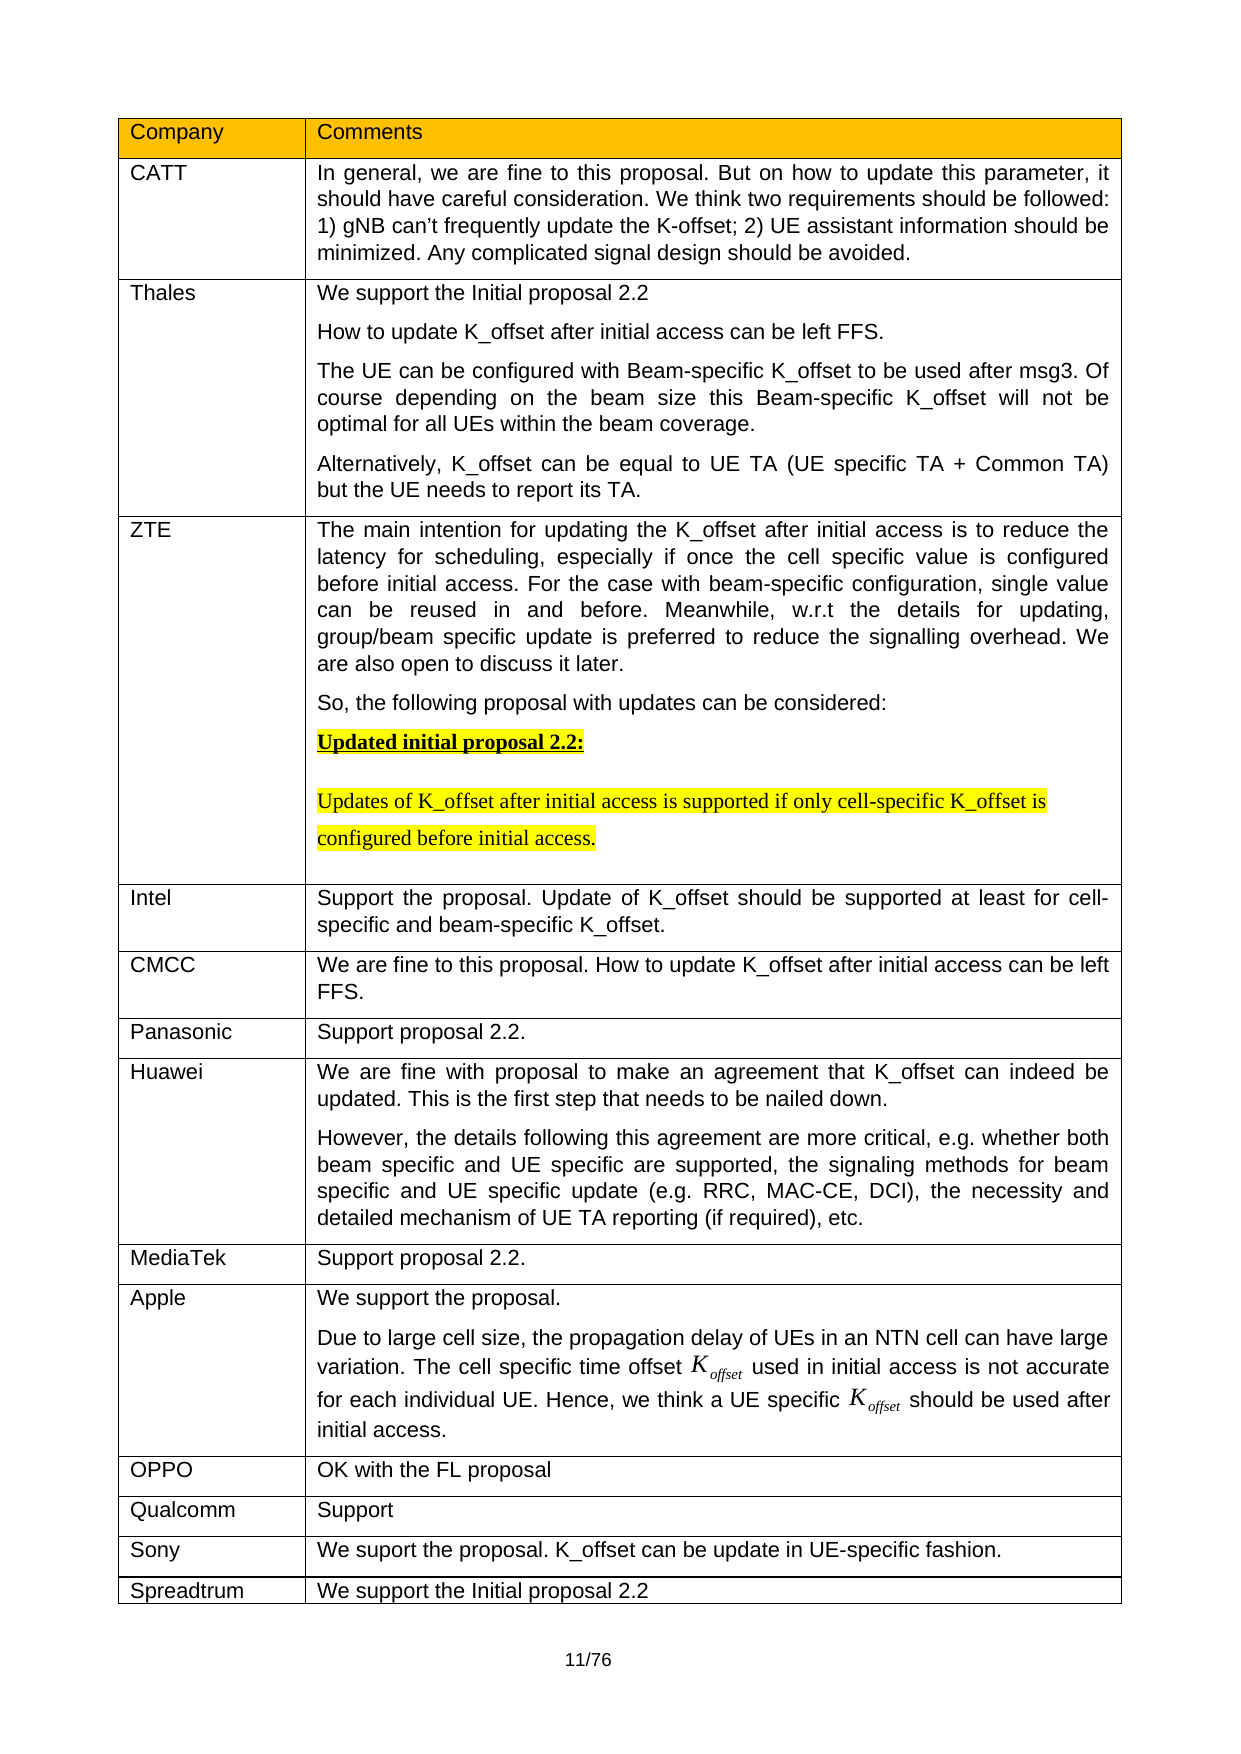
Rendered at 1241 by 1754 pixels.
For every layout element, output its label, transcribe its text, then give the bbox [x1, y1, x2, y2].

table_cell We support the Initial proposal 2.2 How to update K_offset after initial access can be left FFS. The UE can be configured with Beam-specific K_offset to be used after msg3. Of course depending on the beam size this Beam-specific K_offset will not be optimal for all UEs within the beam coverage. Alternatively, K_offset can be equal to UE TA (UE specific TA + Common TA) but the UE needs to report its TA. [306, 280, 1121, 516]
table_header Company [119, 119, 305, 158]
table_cell CATT [119, 159, 305, 278]
table_cell Sony [119, 1537, 305, 1576]
table_cell Support [306, 1497, 1121, 1536]
table_cell Support proposal 2.2. [306, 1019, 1121, 1058]
table_cell OPPO [119, 1457, 305, 1496]
table_cell CMCC [119, 952, 305, 1018]
table_cell Spreadtrum [119, 1578, 305, 1603]
table_cell Support proposal 2.2. [306, 1245, 1121, 1284]
table_cell Qualcomm [119, 1497, 305, 1536]
table_cell Apple [119, 1285, 305, 1456]
table_header Comments [306, 119, 1121, 158]
table_cell Huawei [119, 1059, 305, 1244]
table_cell We support the proposal. Due to large cell size, the propagation delay of UEs in an NTN cell can have large variation. The cell specific time offset used in initial access is not accurate for each individual UE. Hence, we think a UE specific should be used after initial access. [306, 1285, 1121, 1456]
table_cell We are fine to this proposal. How to update K_offset after initial access can be left FFS. [306, 952, 1121, 1018]
table_cell Intel [119, 885, 305, 951]
table_cell The main intention for updating the K_offset after initial access is to reduce the latency for scheduling, especially if once the cell specific value is configured before initial access. For the case with beam-specific configuration, single value can be reused in and before. Meanwhile, w.r.t the details for updating, group/beam specific update is preferred to reduce the signalling overhead. We are also open to discuss it later. So, the following proposal with updates can be considered: Updated initial proposal 2.2: Updates of K_offset after initial access is supported if only cell-specific K_offset is configured before initial access. [306, 517, 1121, 884]
table_cell Panasonic [119, 1019, 305, 1058]
table_cell We are fine with proposal to make an agreement that K_offset can indeed be updated. This is the first step that needs to be nailed down. However, the details following this agreement are more critical, e.g. whether both beam specific and UE specific are supported, the signaling methods for beam specific and UE specific update (e.g. RRC, MAC-CE, DCI), the necessity and detailed mechanism of UE TA reporting (if required), etc. [306, 1059, 1121, 1244]
table_cell MediaTek [119, 1245, 305, 1284]
table_cell Support the proposal. Update of K_offset should be supported at least for cell-specific and beam-specific K_offset. [306, 885, 1121, 951]
table_cell OK with the FL proposal [306, 1457, 1121, 1496]
table_cell ZTE [119, 517, 305, 884]
table_cell We suport the proposal. K_offset can be update in UE-specific fashion. [306, 1537, 1121, 1576]
table_cell In general, we are fine to this proposal. But on how to update this parameter, it should have careful consideration. We think two requirements should be followed: 1) gNB can’t frequently update the K-offset; 2) UE assistant information should be minimized. Any complicated signal design should be avoided. [306, 159, 1121, 278]
table_cell Thales [119, 280, 305, 516]
table_cell We support the Initial proposal 2.2 [306, 1578, 1121, 1603]
